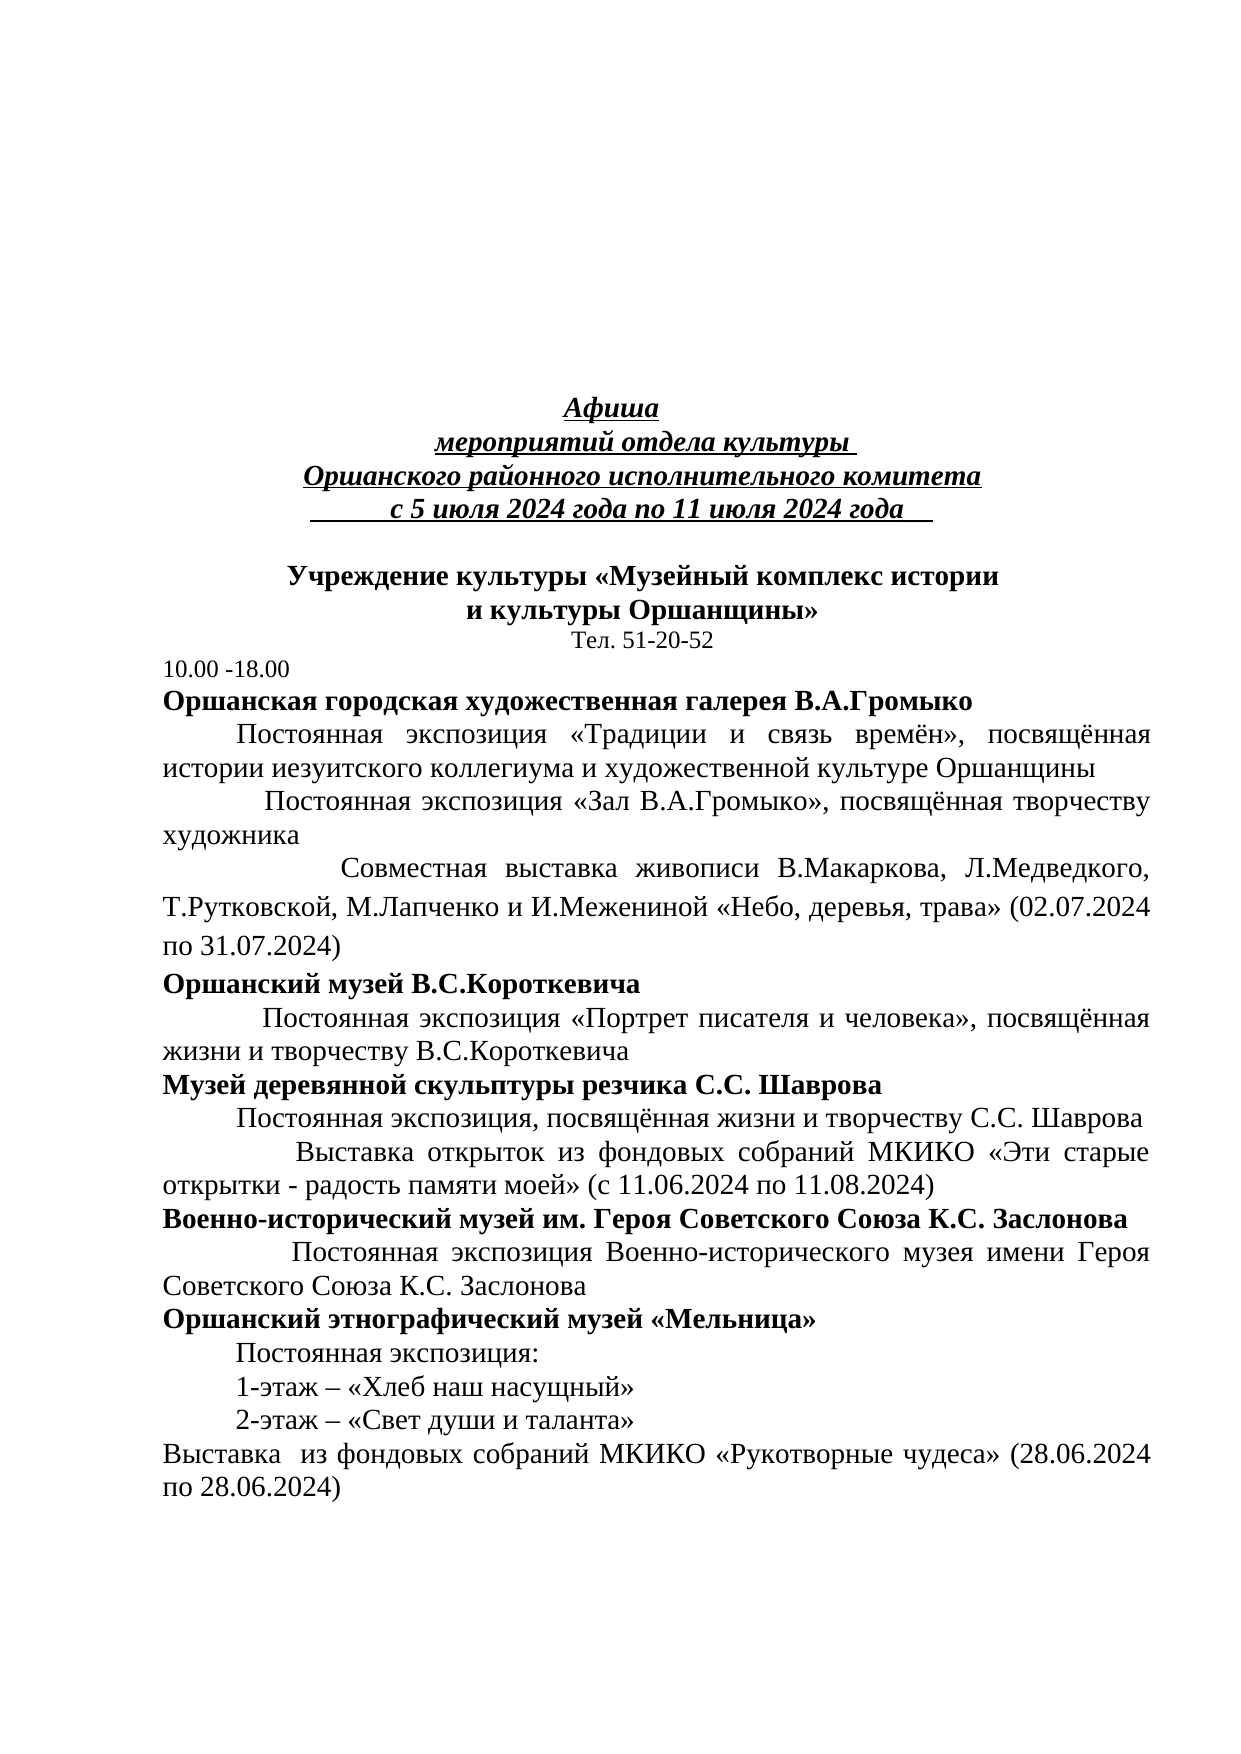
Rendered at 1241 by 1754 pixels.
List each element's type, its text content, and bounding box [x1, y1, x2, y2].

text Постоянная экспозиция «Портрет писателя и человека», посвящённая жизни и творчеству В.С.Короткевича [162, 1000, 1152, 1067]
text Совместная выставка живописи В.Макаркова, Л.Медведкого, Т.Рутковской, М.Лапченко и И.Межениной «Небо, деревья, трава» (02.07.2024 по 31.07.2024) [162, 851, 1152, 961]
text Учреждение культуры «Музейный комплекс истории [162, 558, 1122, 592]
text Оршанский музей В.С.Короткевича [162, 966, 1152, 1000]
text Военно-исторический музей им. Героя Советского Союза К.С. Заслонова [162, 1201, 1152, 1234]
text 2-этаж – «Свет души и таланта» [162, 1402, 1152, 1436]
text Постоянная экспозиция «Зал В.А.Громыко», посвящённая творчеству художника [162, 783, 1152, 851]
text мероприятий отдела культуры [162, 424, 1122, 458]
text 10.00 -18.00 [162, 654, 1122, 683]
text Постоянная экспозиция Военно-исторического музея имени Героя Советского Союза К.С. Заслонова [162, 1234, 1152, 1302]
text Тел. 51-20-52 [162, 625, 1122, 654]
text Музей деревянной скульптуры резчика С.С. Шаврова [162, 1067, 1152, 1100]
text Оршанская городская художественная галерея В.А.Громыко [162, 683, 1152, 716]
text с 5 июля 2024 года по 11 июля 2024 года__ [236, 491, 1152, 525]
text 1-этаж – «Хлеб наш насущный» [162, 1369, 1152, 1402]
text Выставка открыток из фондовых собраний МКИКО «Эти старые открытки - радость памяти моей» (с 11.06.2024 по 11.08.2024) [162, 1134, 1152, 1201]
text Оршанского районного исполнительного комитета [162, 458, 1122, 491]
text Постоянная экспозиция, посвящённая жизни и творчеству С.С. Шаврова [162, 1100, 1152, 1134]
text Оршанский этнографический музей «Мельница» [162, 1302, 1152, 1335]
text Постоянная экспозиция: [162, 1335, 1152, 1369]
text и культуры Оршанщины» [162, 592, 1122, 625]
text Постоянная экспозиция «Традиции и связь времён», посвящённая истории иезуитского коллегиума и художественной культуре Оршанщины [162, 716, 1152, 783]
text Афиша [162, 391, 1122, 424]
text Выставка из фондовых собраний МКИКО «Рукотворные чудеса» (28.06.2024 по 28.06.2024) [162, 1436, 1152, 1503]
